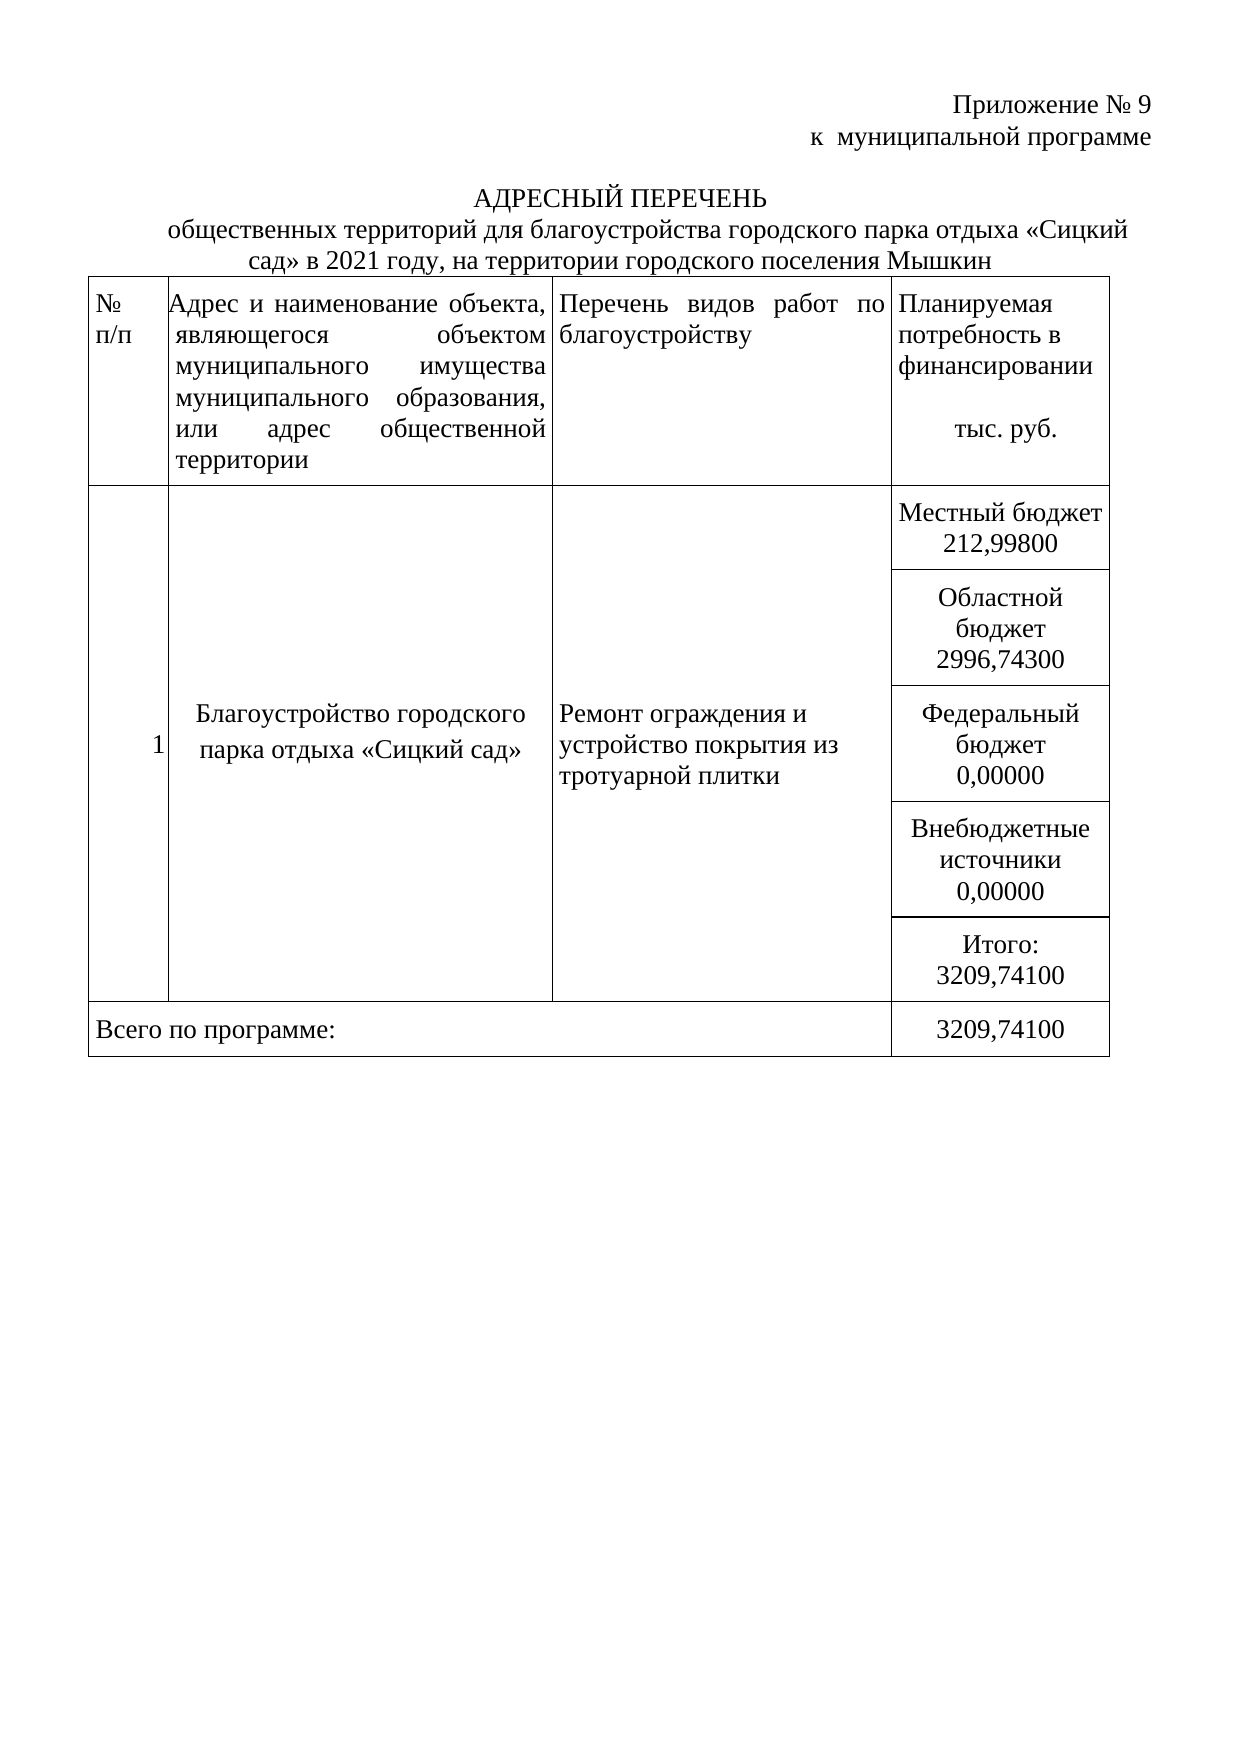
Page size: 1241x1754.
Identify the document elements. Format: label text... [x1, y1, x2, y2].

table_header № п/п [89, 277, 168, 485]
text к муниципальной программе [89, 120, 1152, 151]
table_cell Местный бюджет 212,99800 [892, 486, 1109, 569]
table_cell Внебюджетные источники 0,00000 [892, 802, 1109, 916]
table_cell Федеральный бюджет 0,00000 [892, 686, 1109, 801]
table_cell 3209,74100 [892, 1002, 1109, 1056]
table_header Перечень видов работ по благоустройству [553, 277, 891, 485]
table_cell Итого: 3209,74100 [892, 918, 1109, 1001]
table_cell 1 [89, 486, 168, 1001]
table_header Планируемая потребность в финансировании тыс. руб. [892, 277, 1109, 485]
table_cell Всего по программе: [89, 1002, 891, 1056]
table_cell Областной бюджет 2996,74300 [892, 570, 1109, 685]
table_header Адрес и наименование объекта, являющегося объектом муниципального имущества муниципального образования, или адрес общественной территории [169, 277, 552, 485]
text Приложение № 9 [89, 89, 1152, 120]
table_cell Благоустройство городского парка отдыха «Сицкий сад» [169, 486, 552, 1001]
text общественных территорий для благоустройства городского парка отдыха «Сицкий сад» в 2021 году, на территории городского поселения Мышкин [89, 213, 1152, 276]
table_cell Ремонт ограждения и устройство покрытия из тротуарной плитки [553, 486, 891, 1001]
text АДРЕСНЫЙ ПЕРЕЧЕНЬ [89, 182, 1152, 213]
